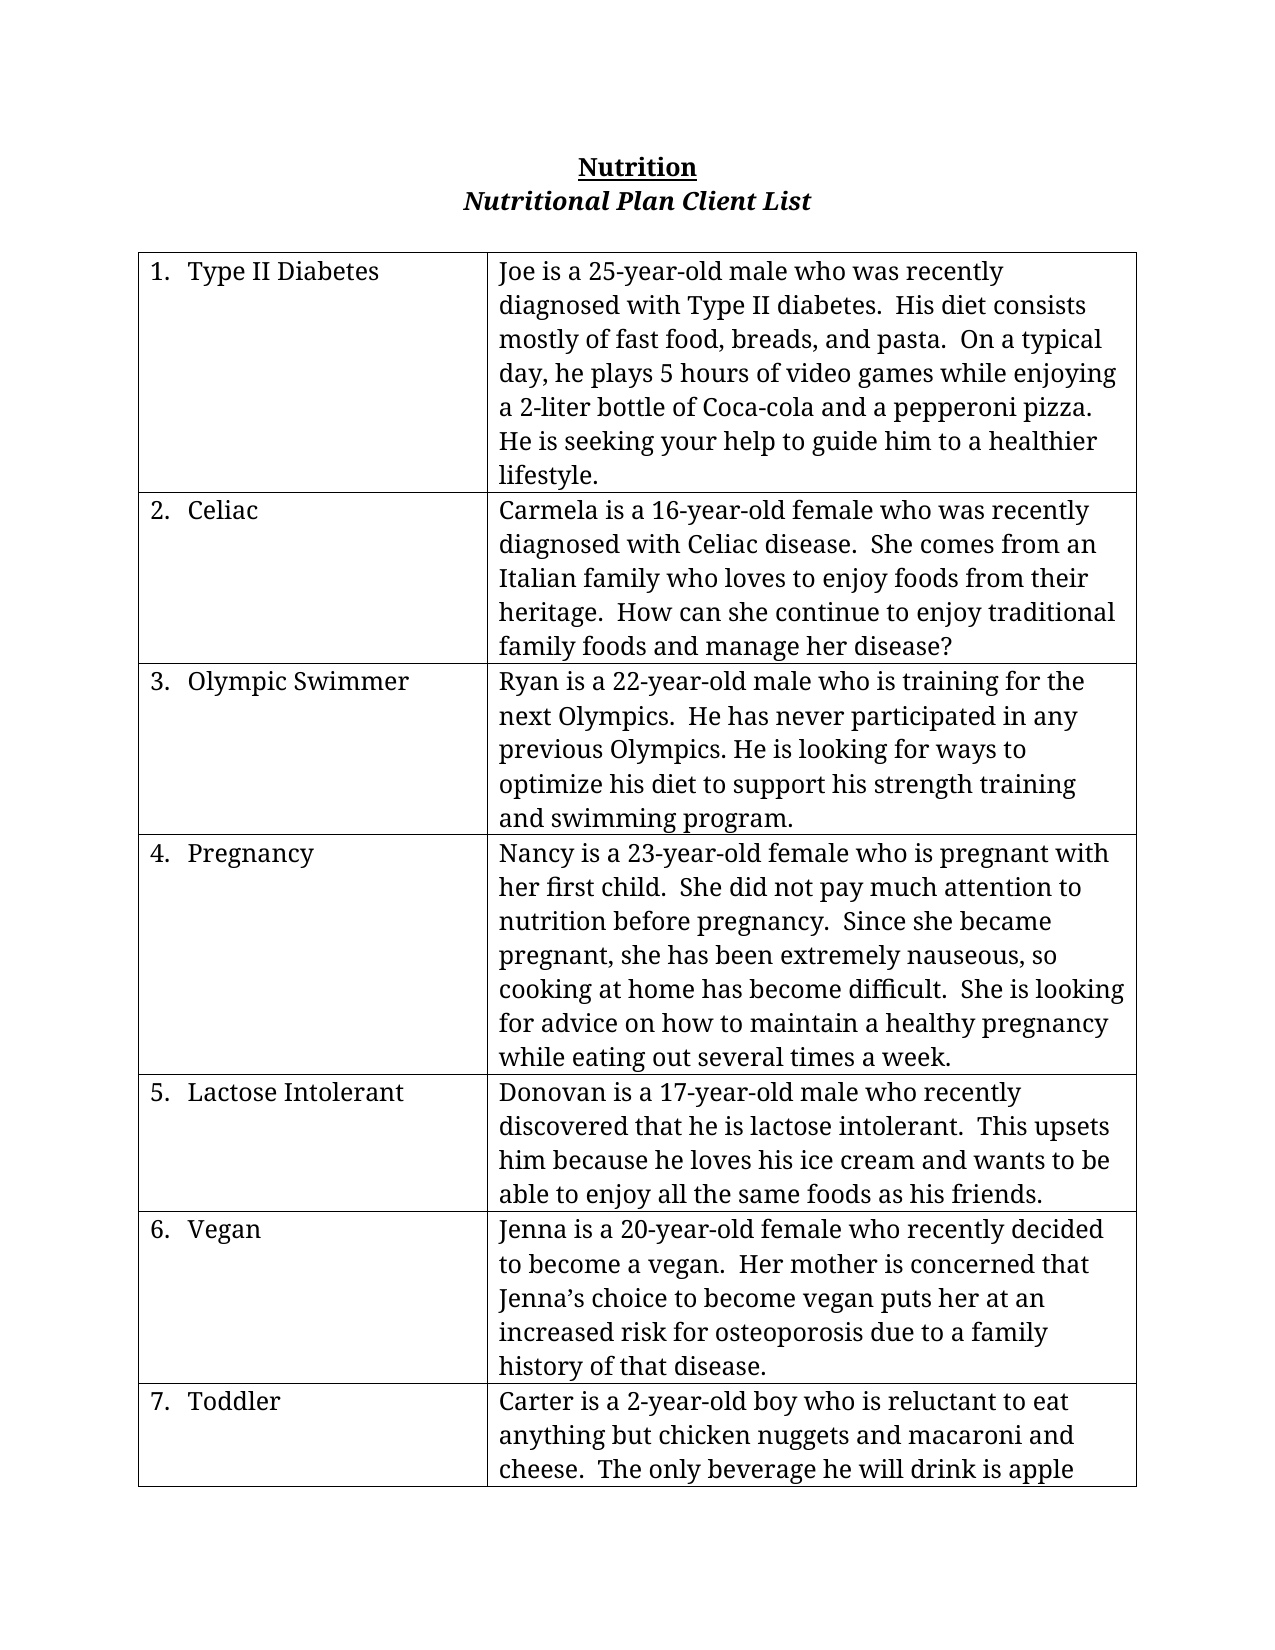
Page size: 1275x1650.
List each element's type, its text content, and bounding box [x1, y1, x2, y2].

table_cell Olympic Swimmer [139, 664, 487, 834]
table_cell Nancy is a 23-year-old female who is pregnant with her first child. She did not pay much attention to nutrition before pregnancy. Since she became pregnant, she has been extremely nauseous, so cooking at home has become difficult. She is looking for advice on how to maintain a healthy pregnancy while eating out several times a week. [488, 835, 1136, 1074]
table_cell Jenna is a 20-year-old female who recently decided to become a vegan. Her mother is concerned that Jenna’s choice to become vegan puts her at an increased risk for osteoporosis due to a family history of that disease. [488, 1212, 1136, 1382]
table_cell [488, 1384, 1136, 1486]
table_cell Donovan is a 17-year-old male who recently discovered that he is lactose intolerant. This upsets him because he loves his ice cream and wants to be able to enjoy all the same foods as his friends. [488, 1075, 1136, 1211]
table_cell Pregnancy [139, 835, 487, 1074]
table_cell Carmela is a 16-year-old female who was recently diagnosed with Celiac disease. She comes from an Italian family who loves to enjoy foods from their heritage. How can she continue to enjoy traditional family foods and manage her disease? [488, 493, 1136, 663]
table_cell Celiac [139, 493, 487, 663]
table_cell Vegan [139, 1212, 487, 1382]
table_cell Ryan is a 22-year-old male who is training for the next Olympics. He has never participated in any previous Olympics. He is looking for ways to optimize his diet to support his strength training and swimming program. [488, 664, 1136, 834]
table_header Joe is a 25-year-old male who was recently diagnosed with Type II diabetes. His diet consists mostly of fast food, breads, and pasta. On a typical day, he plays 5 hours of video games while enjoying a 2-liter bottle of Coca-cola and a pepperoni pizza. He is seeking your help to guide him to a healthier lifestyle. [488, 253, 1136, 492]
table_cell Lactose Intolerant [139, 1075, 487, 1211]
text Nutrition [150, 150, 1125, 184]
table_header Type II Diabetes [139, 253, 487, 492]
table_cell Toddler [139, 1384, 487, 1486]
text Nutritional Plan Client List [150, 184, 1125, 218]
